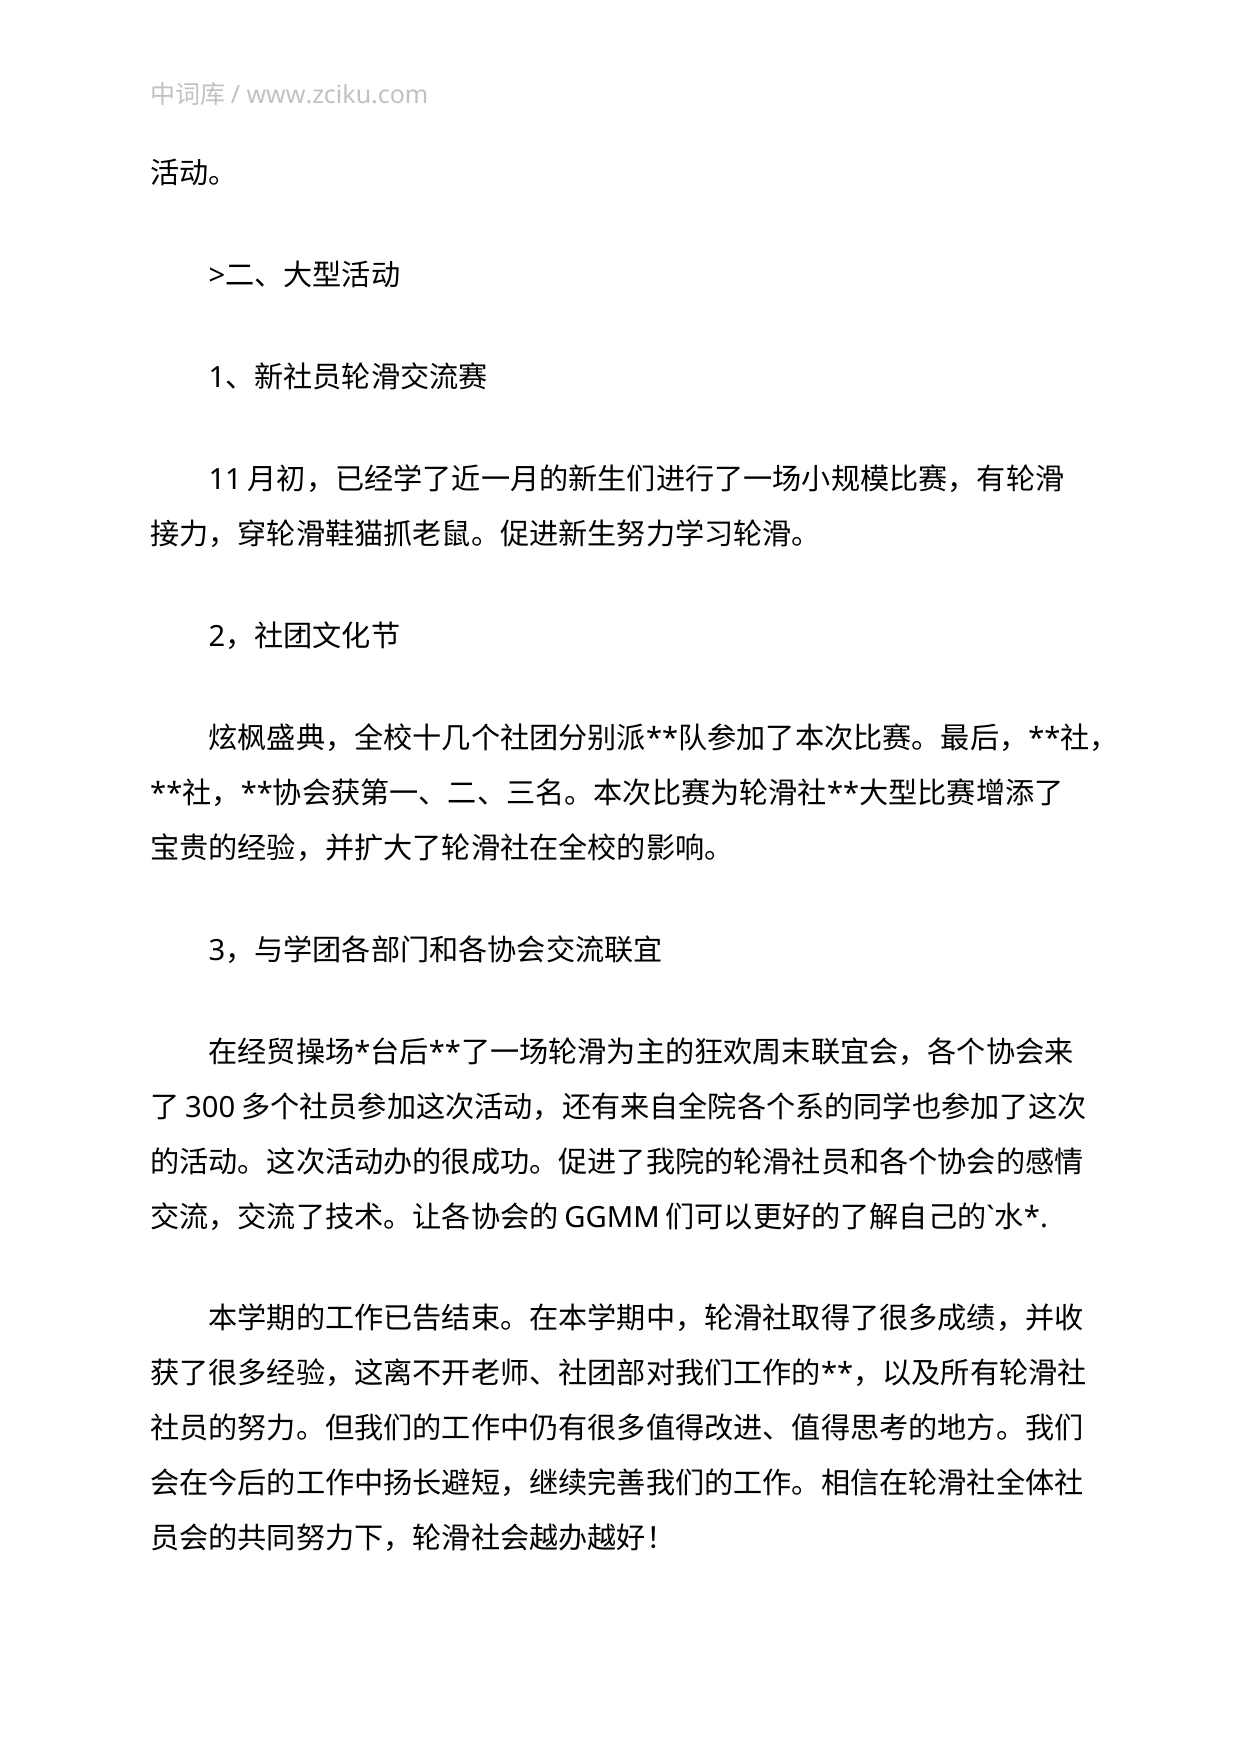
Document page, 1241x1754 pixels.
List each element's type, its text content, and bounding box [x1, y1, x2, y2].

text 1、新社员轮滑交流赛 [150, 354, 1090, 396]
text 2，社团文化节 [150, 612, 1090, 655]
text 11月初，已经学了近一月的新生们进行了一场小规模比赛，有轮滑接力，穿轮滑鞋猫抓老鼠。促进新生努力学习轮滑。 [150, 456, 1090, 553]
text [150, 150, 1090, 192]
text 炫枫盛典，全校十几个社团分别派**队参加了本次比赛。最后，**社，**社，**协会获第一、二、三名。本次比赛为轮滑社**大型比赛增添了宝贵的经验，并扩大了轮滑社在全校的影响。 [150, 714, 1090, 867]
text >二、大型活动 [150, 252, 1090, 294]
text 3，与学团各部门和各协会交流联宜 [150, 926, 1090, 969]
text 在经贸操场*台后**了一场轮滑为主的狂欢周末联宜会，各个协会来了300多个社员参加这次活动，还有来自全院各个系的同学也参加了这次的活动。这次活动办的很成功。促进了我院的轮滑社员和各个协会的感情交流，交流了技术。让各协会的GGMM们可以更好的了解自己的`水*. [150, 1028, 1090, 1236]
text 本学期的工作已告结束。在本学期中，轮滑社取得了很多成绩，并收获了很多经验，这离不开老师、社团部对我们工作的**，以及所有轮滑社社员的努力。但我们的工作中仍有很多值得改进、值得思考的地方。我们会在今后的工作中扬长避短，继续完善我们的工作。相信在轮滑社全体社员会的共同努力下，轮滑社会越办越好！ [150, 1295, 1090, 1557]
